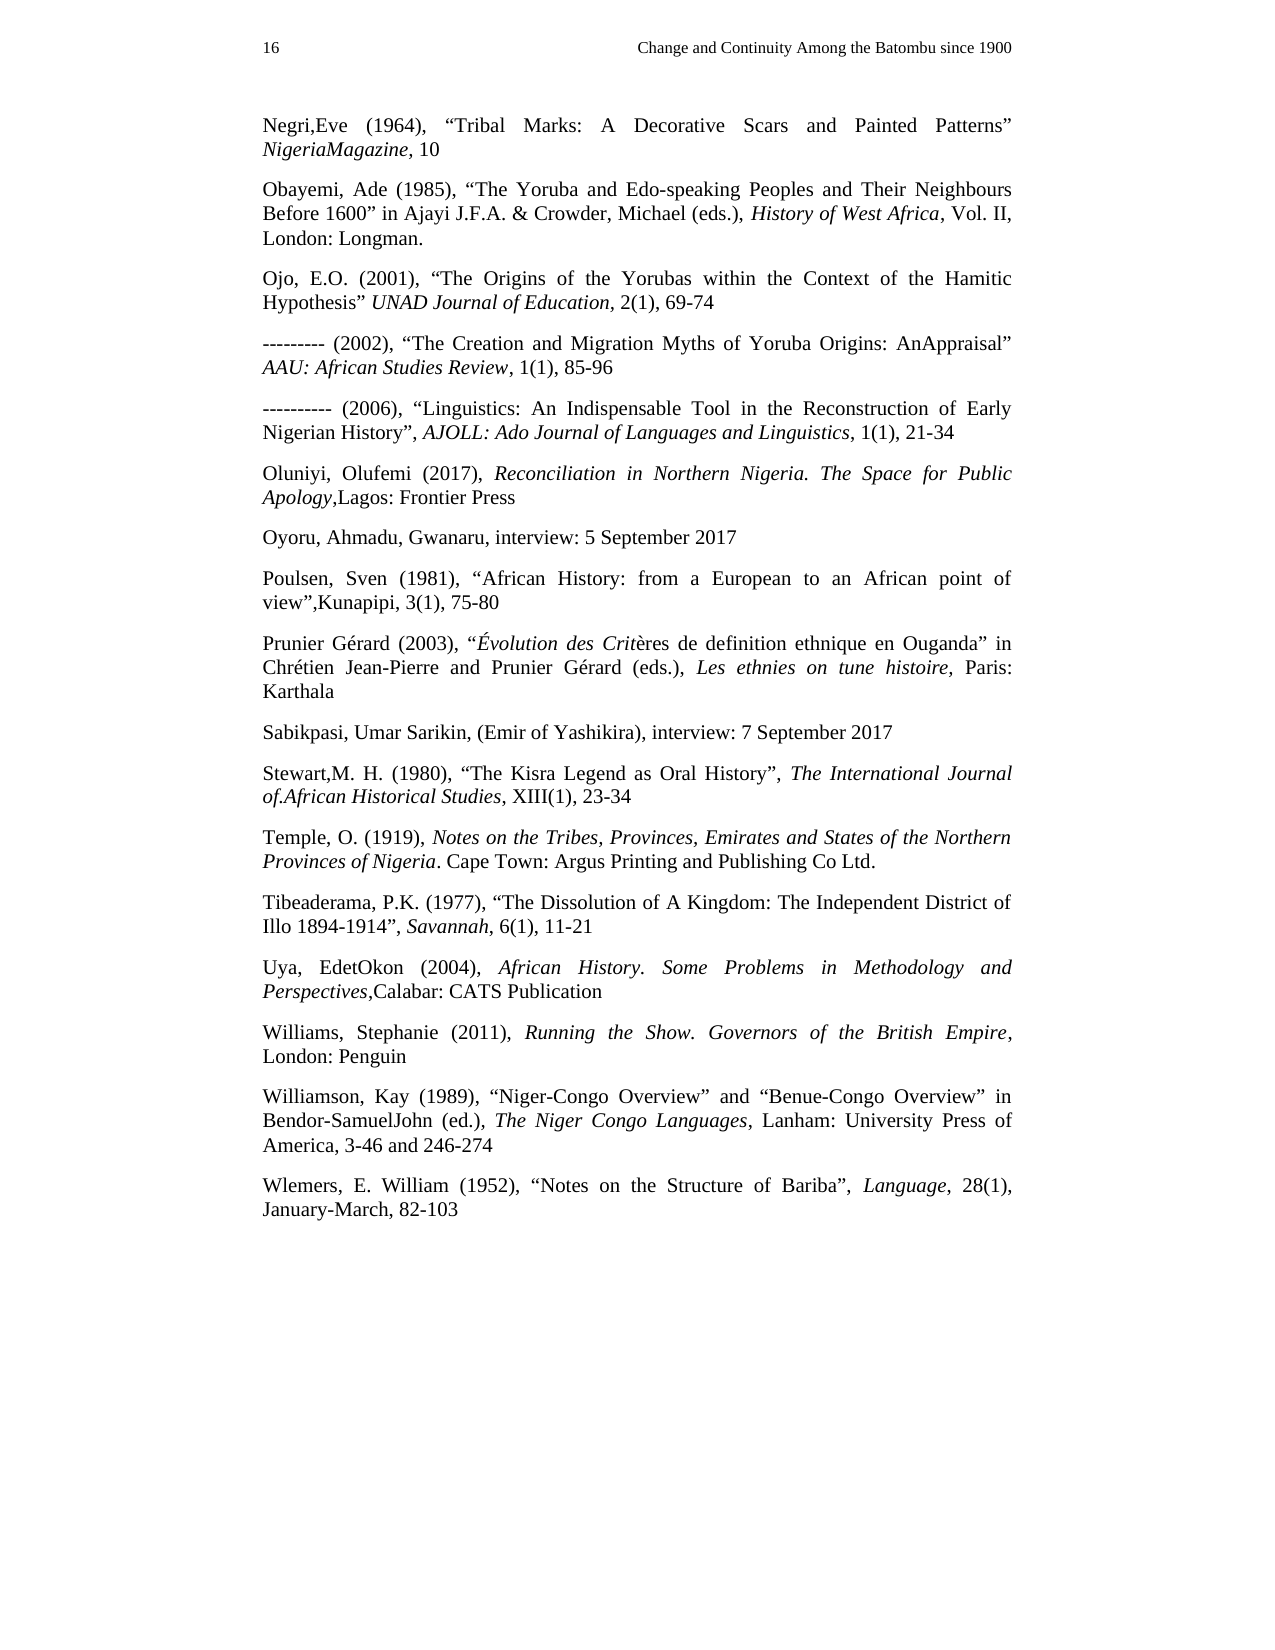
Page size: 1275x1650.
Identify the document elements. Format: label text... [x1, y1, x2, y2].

text Temple, O. (1919), Notes on the Tribes, Provinces, Emirates and States of the Northern Provinces of Nigeria. Cape Town: Argus Printing and Publishing Co Ltd. [262, 825, 1012, 873]
text Sabikpasi, Umar Sarikin, (Emir of Yashikira), interview: 7 September 2017 [262, 720, 1012, 744]
text Prunier Gérard (2003), “Évolution des Critères de definition ethnique en Ouganda” in Chrétien Jean-Pierre and Prunier Gérard (eds.), Les ethnies on tune histoire, Paris: Karthala [262, 631, 1012, 703]
text Ojo, E.O. (2001), “The Origins of the Yorubas within the Context of the Hamitic Hypothesis” UNAD Journal of Education, 2(1), 69-74 [262, 266, 1012, 314]
text --------- (2002), “The Creation and Migration Myths of Yoruba Origins: AnAppraisal” AAU: African Studies Review, 1(1), 85-96 [262, 331, 1012, 379]
text Stewart,M. H. (1980), “The Kisra Legend as Oral History”, The International Journal of.African Historical Studies, XIII(1), 23-34 [262, 760, 1012, 808]
text Uya, EdetOkon (2004), African History. Some Problems in Methodology and Perspectives,Calabar: CATS Publication [262, 955, 1012, 1003]
text Obayemi, Ade (1985), “The Yoruba and Edo-speaking Peoples and Their Neighbours Before 1600” in Ajayi J.F.A. & Crowder, Michael (eds.), History of West Africa, Vol. II, London: Longman. [262, 177, 1012, 249]
text Negri,Eve (1964), “Tribal Marks: A Decorative Scars and Painted Patterns” NigeriaMagazine, 10 [262, 112, 1012, 161]
text Oyoru, Ahmadu, Gwanaru, interview: 5 September 2017 [262, 525, 1012, 549]
text Williamson, Kay (1989), “Niger-Congo Overview” and “Benue-Congo Overview” in Bendor-SamuelJohn (ed.), The Niger Congo Languages, Lanham: University Press of America, 3-46 and 246-274 [262, 1084, 1012, 1157]
text Tibeaderama, P.K. (1977), “The Dissolution of A Kingdom: The Independent District of Illo 1894-1914”, Savannah, 6(1), 11-21 [262, 890, 1012, 938]
text Williams, Stephanie (2011), Running the Show. Governors of the British Empire, London: Penguin [262, 1019, 1012, 1068]
text Poulsen, Sven (1981), “African History: from a European to an African point of view”,Kunapipi, 3(1), 75-80 [262, 566, 1012, 614]
text ---------- (2006), “Linguistics: An Indispensable Tool in the Reconstruction of Early Nigerian History”, AJOLL: Ado Journal of Languages and Linguistics, 1(1), 21-34 [262, 396, 1012, 444]
text Oluniyi, Olufemi (2017), Reconciliation in Northern Nigeria. The Space for Public Apology,Lagos: Frontier Press [262, 461, 1012, 509]
text Wlemers, E. William (1952), “Notes on the Structure of Bariba”, Language, 28(1), January-March, 82-103 [262, 1173, 1012, 1221]
